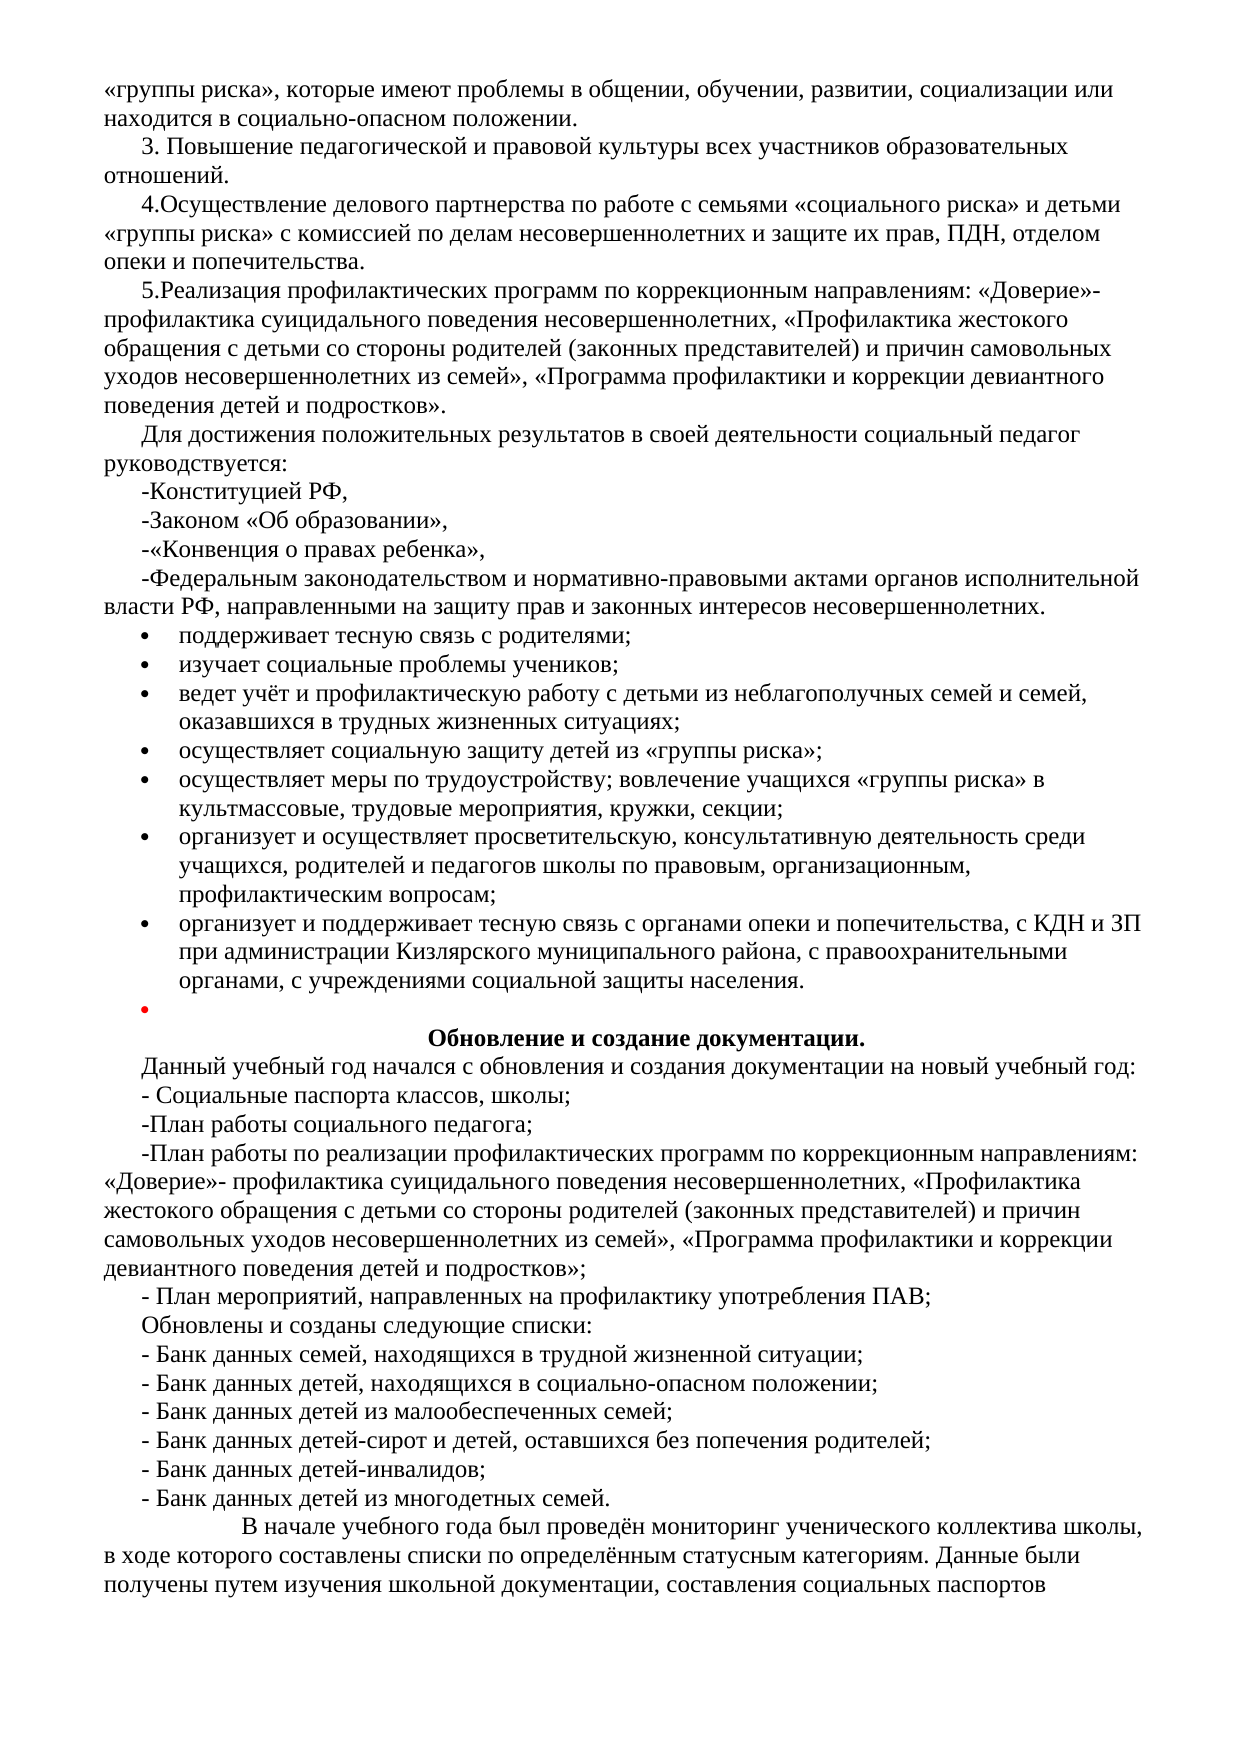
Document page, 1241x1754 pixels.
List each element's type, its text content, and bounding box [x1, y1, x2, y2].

text Обновление и создание документации. [103, 1023, 1152, 1051]
list изучает социальные проблемы учеников; [141, 649, 1152, 678]
text -План работы социального педагога; [103, 1109, 1152, 1138]
text - Банк данных детей из малообеспеченных семей; [103, 1396, 1152, 1425]
text -«Конвенция о правах ребенка», [103, 534, 1152, 563]
text -Конституцией РФ, [103, 476, 1152, 505]
text -Законом «Об образовании», [103, 505, 1152, 534]
text -План работы по реализации профилактических программ по коррекционным направлениям: «Доверие»- профилактика суицидального поведения несовершеннолетних, «Профилактика жестокого обращения с детьми со стороны родителей (законных представителей) и причин самовольных уходов несовершеннолетних из семей», «Программа профилактики и коррекции девиантного поведения детей и подростков»; [103, 1138, 1152, 1281]
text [103, 1511, 1152, 1598]
text - Социальные паспорта классов, школы; [103, 1080, 1152, 1109]
text - Банк данных детей-сирот и детей, оставшихся без попечения родителей; [103, 1425, 1152, 1454]
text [103, 74, 1152, 131]
list ведет учёт и профилактическую работу с детьми из неблагополучных семей и семей, оказавшихся в трудных жизненных ситуациях; [141, 678, 1152, 735]
text -Федеральным законодательством и нормативно-правовыми актами органов исполнительной власти РФ, направленными на защиту прав и законных интересов несовершеннолетних. [103, 563, 1152, 620]
list осуществляет социальную защиту детей из «группы риска»; [141, 735, 1152, 764]
text - План мероприятий, направленных на профилактику употребления ПАВ; [103, 1281, 1152, 1310]
text 4.Осуществление делового партнерства по работе с семьями «социального риска» и детьми «группы риска» с комиссией по делам несовершеннолетних и защите их прав, ПДН, отделом опеки и попечительства. [103, 189, 1152, 275]
text 5.Реализация профилактических программ по коррекционным направлениям: «Доверие»-профилактика суицидального поведения несовершеннолетних, «Профилактика жестокого обращения с детьми со стороны родителей (законных представителей) и причин самовольных уходов несовершеннолетних из семей», «Программа профилактики и коррекции девиантного поведения детей и подростков». [103, 275, 1152, 419]
text Данный учебный год начался с обновления и создания документации на новый учебный год: [103, 1051, 1152, 1080]
text 3. Повышение педагогической и правовой культуры всех участников образовательных отношений. [103, 131, 1152, 189]
list организует и поддерживает тесную связь с органами опеки и попечительства, с КДН и ЗП при администрации Кизлярского муниципального района, с правоохранительными органами, с учреждениями социальной защиты населения. [141, 908, 1152, 994]
text - Банк данных детей-инвалидов; [103, 1454, 1152, 1483]
text Обновлены и созданы следующие списки: [103, 1310, 1152, 1339]
text - Банк данных детей из многодетных семей. [103, 1483, 1152, 1511]
text - Банк данных детей, находящихся в социально-опасном положении; [103, 1368, 1152, 1396]
text Для достижения положительных результатов в своей деятельности социальный педагог руководствуется: [103, 419, 1152, 476]
list поддерживает тесную связь с родителями; [141, 620, 1152, 649]
list осуществляет меры по трудоустройству; вовлечение учащихся «группы риска» в культмассовые, трудовые мероприятия, кружки, секции; [141, 764, 1152, 821]
text - Банк данных семей, находящихся в трудной жизненной ситуации; [103, 1339, 1152, 1368]
list организует и осуществляет просветительскую, консультативную деятельность среди учащихся, родителей и педагогов школы по правовым, организационным, профилактическим вопросам; [141, 821, 1152, 908]
